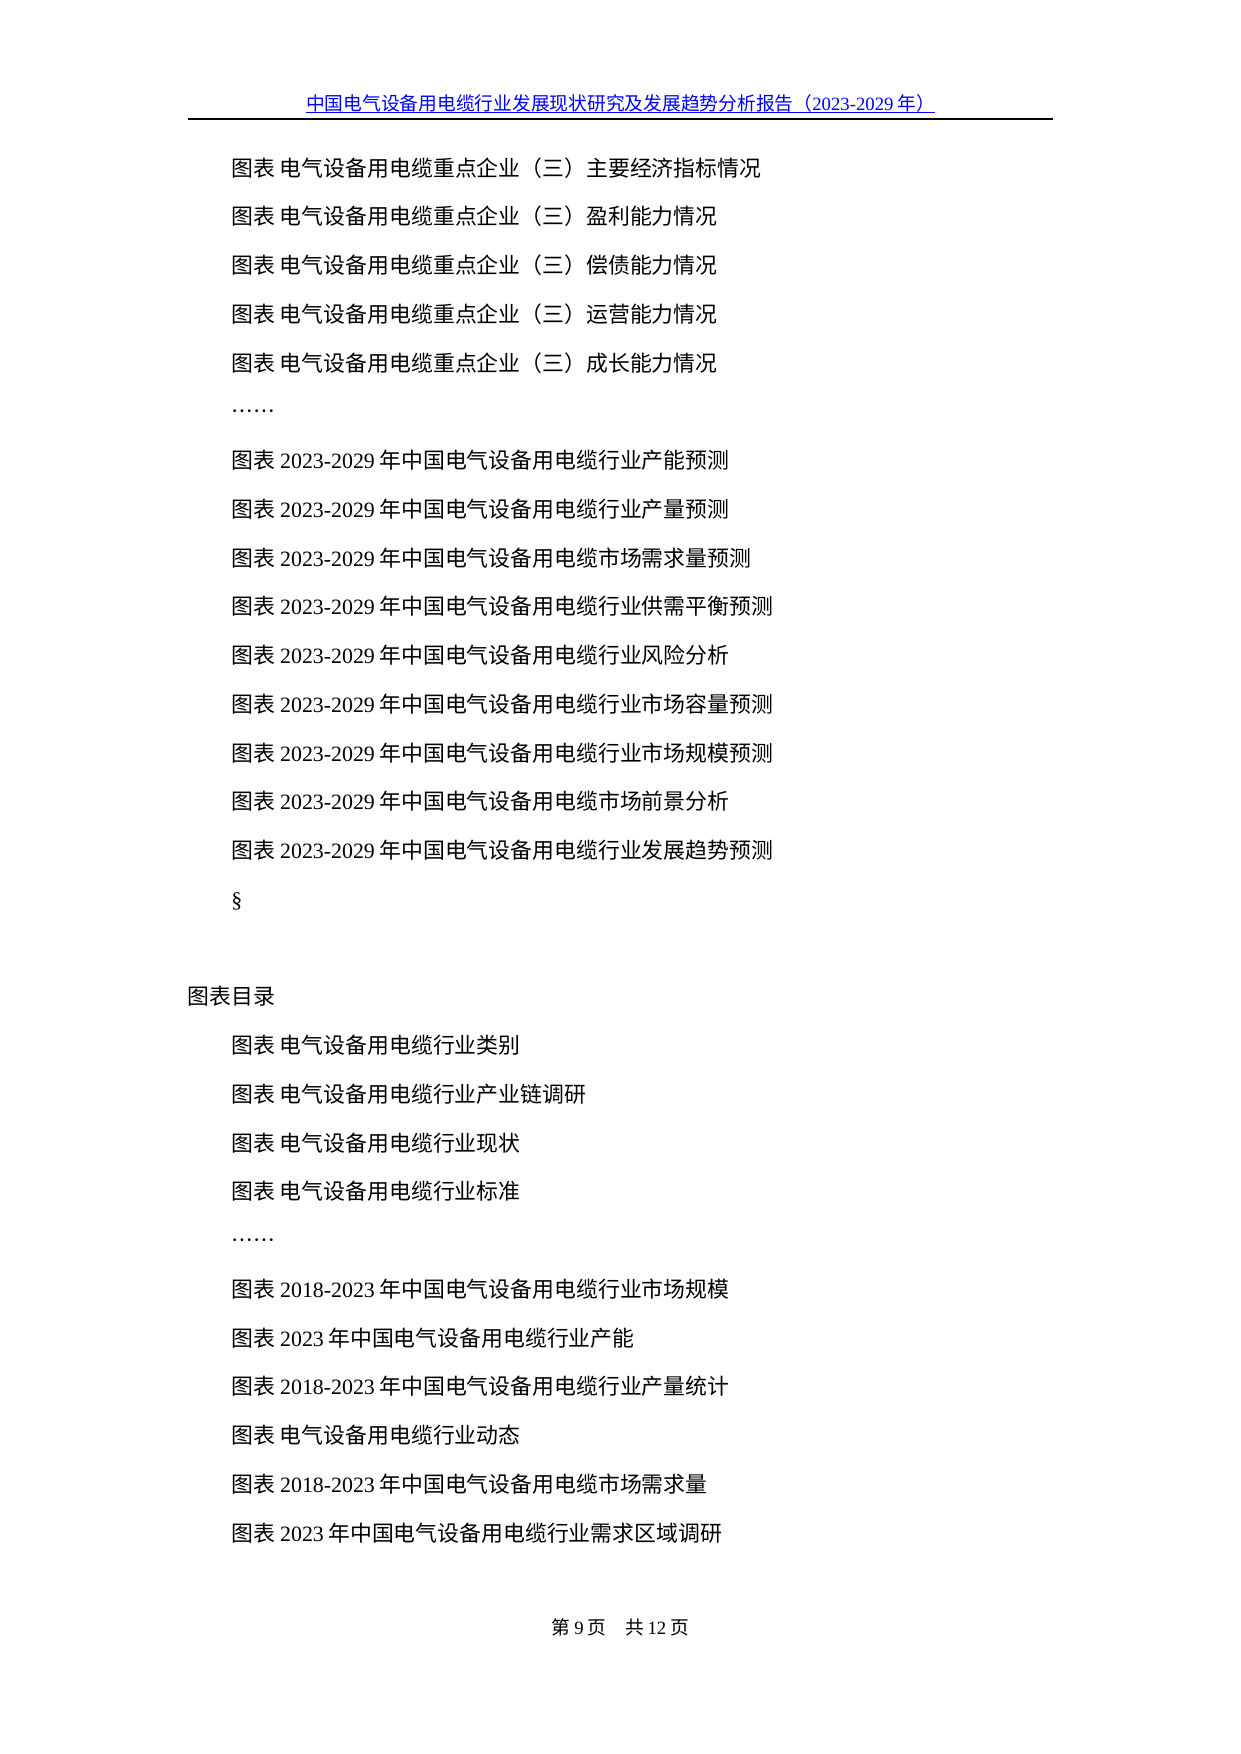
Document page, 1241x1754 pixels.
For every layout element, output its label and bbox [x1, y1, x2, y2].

text [187, 150, 1053, 1548]
